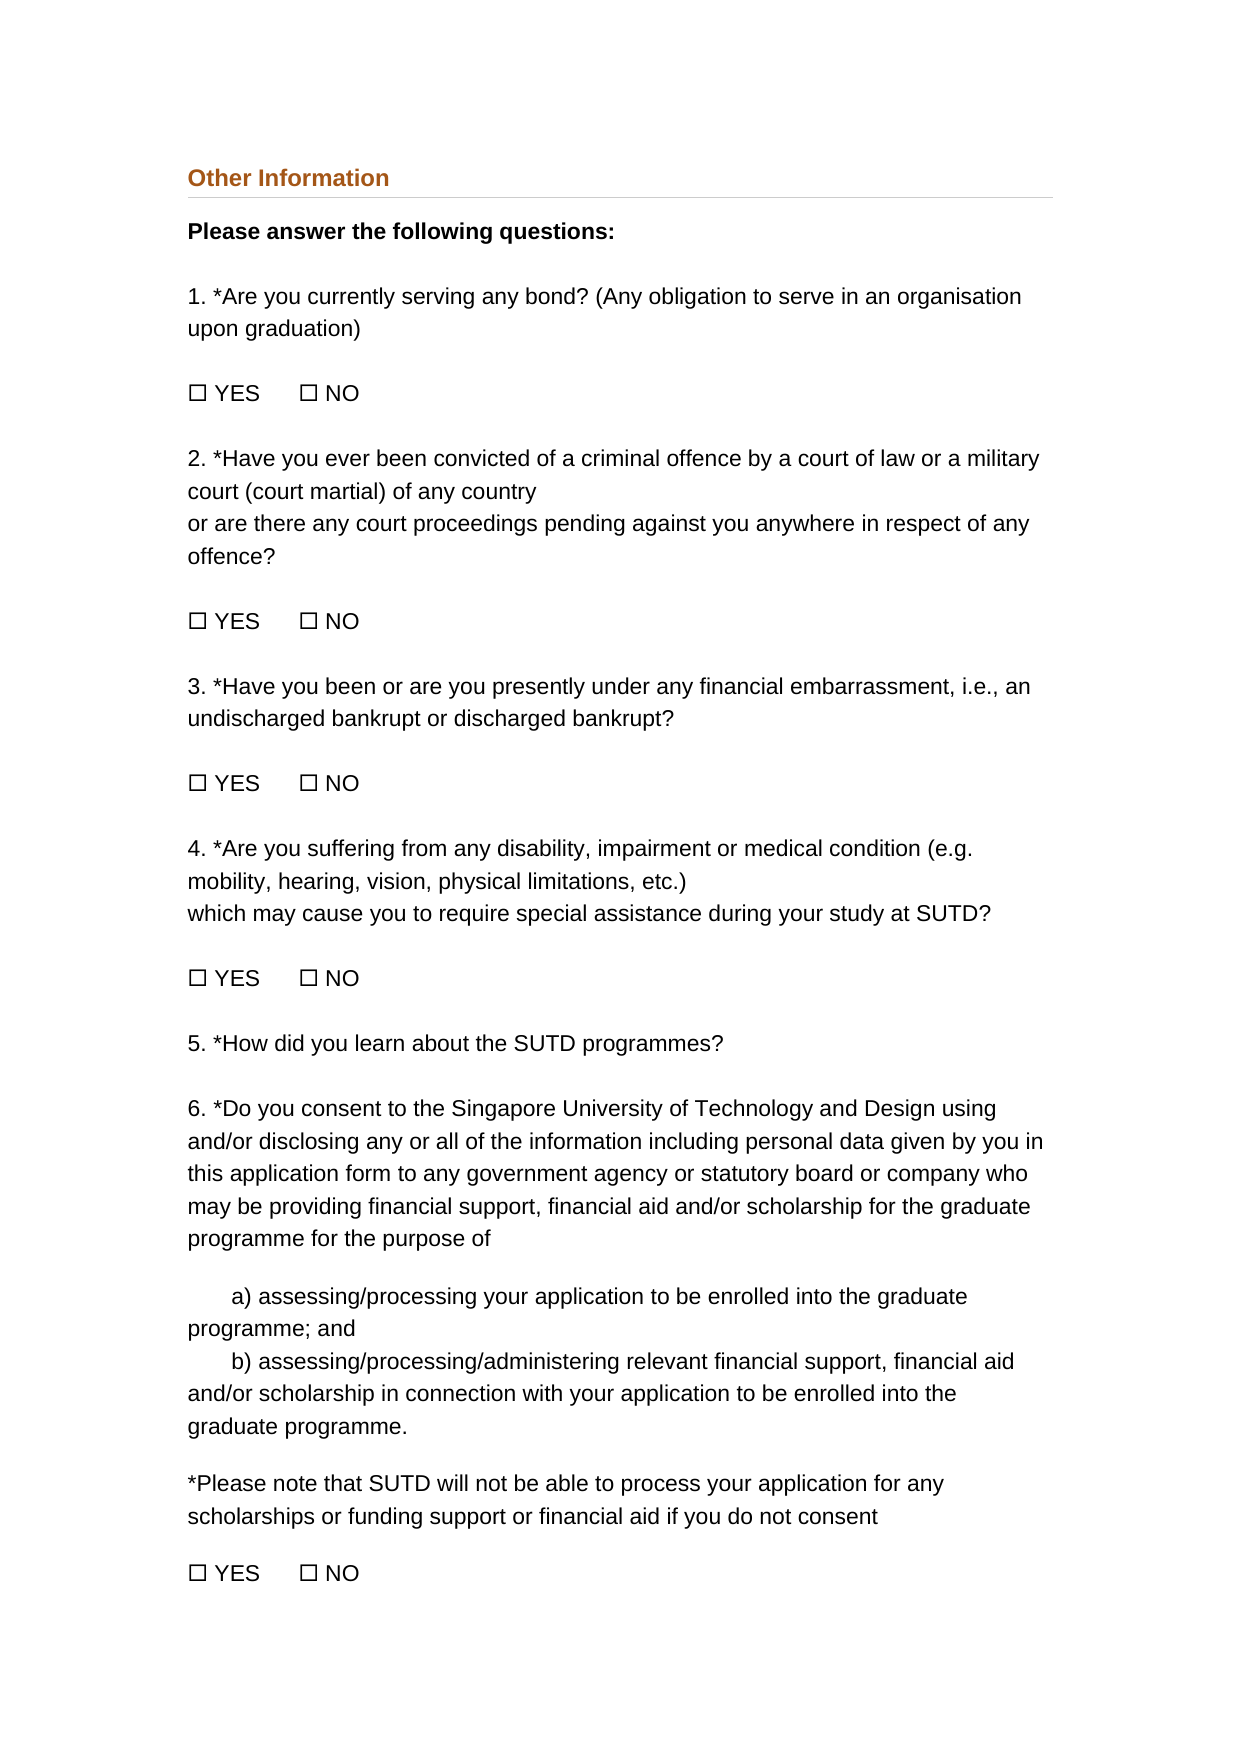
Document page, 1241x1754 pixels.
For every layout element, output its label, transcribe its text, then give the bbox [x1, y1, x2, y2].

text 1. *Are you currently serving any bond? (Any obligation to serve in an organisation upon graduation) [187, 279, 1053, 344]
text YES NO [187, 962, 1053, 994]
list assessing/processing your application to be enrolled into the graduate programme; and [187, 1279, 1053, 1344]
text 2. *Have you ever been convicted of a criminal offence by a court of law or a military court (court martial) of any country [187, 442, 1053, 507]
text or are there any court proceedings pending against you anywhere in respect of any offence? [187, 507, 1053, 572]
text which may cause you to require special assistance during your study at SUTD? [187, 897, 1053, 929]
text 5. *How did you learn about the SUTD programmes? [187, 1027, 1053, 1059]
list *Do you consent to the Singapore University of Technology and Design using and/or disclosing any or all of the information including personal data given by you in this application form to any government agency or statutory board or company who may be providing financial support, financial aid and/or scholarship for the graduate programme for the purpose of [187, 1092, 1053, 1254]
text 4. *Are you suffering from any disability, impairment or medical condition (e.g. mobility, hearing, vision, physical limitations, etc.) [187, 832, 1053, 897]
text Please answer the following questions: [187, 214, 1053, 247]
text 3. *Have you been or are you presently under any financial embarrassment, i.e., an undischarged bankrupt or discharged bankrupt? [187, 669, 1053, 734]
text *Please note that SUTD will not be able to process your application for any scholarships or funding support or financial aid if you do not consent [187, 1467, 1053, 1532]
list assessing/processing/administering relevant financial support, financial aid and/or scholarship in connection with your application to be enrolled into the graduate programme. [187, 1344, 1053, 1442]
text YES NO [187, 1557, 1053, 1589]
text YES NO [187, 377, 1053, 409]
subtitle Other Information [187, 162, 1053, 198]
text YES NO [187, 767, 1053, 799]
text YES NO [187, 604, 1053, 637]
